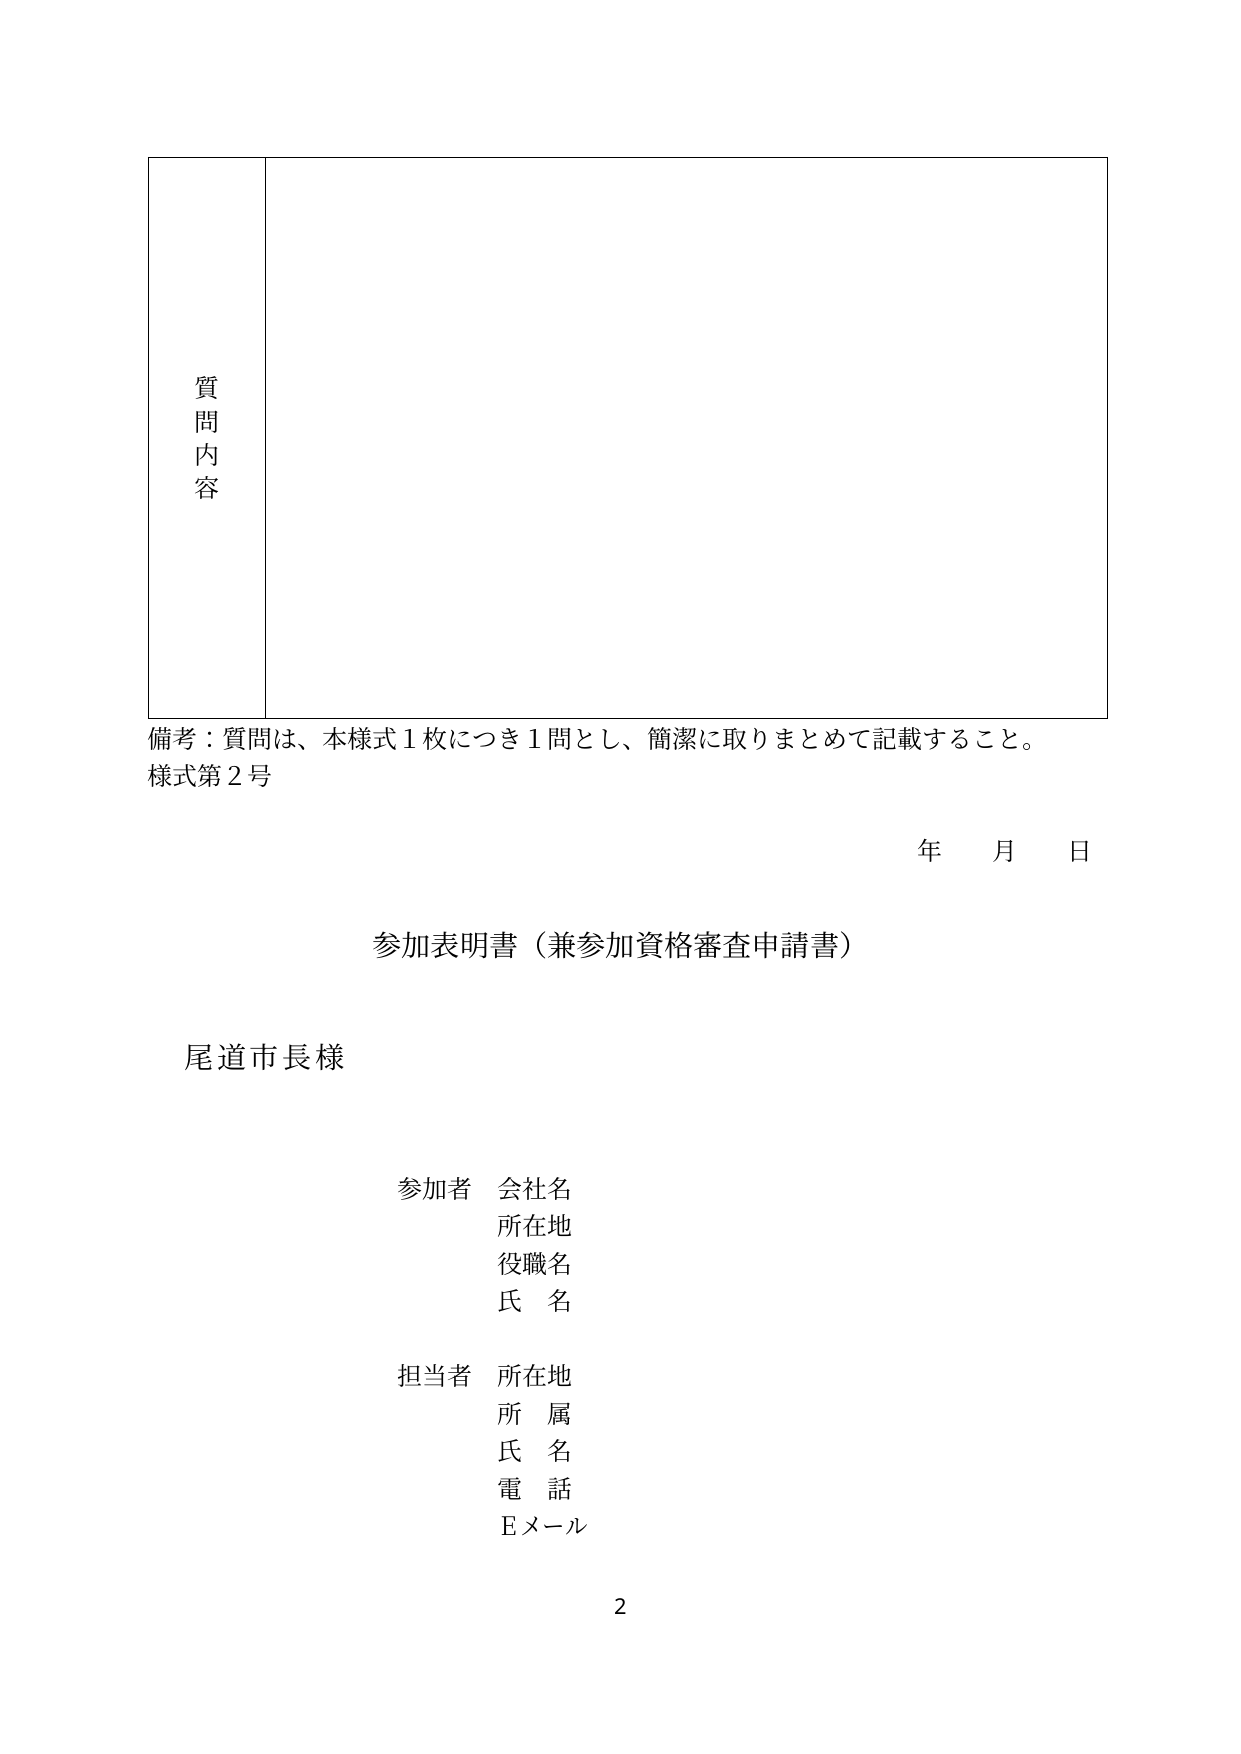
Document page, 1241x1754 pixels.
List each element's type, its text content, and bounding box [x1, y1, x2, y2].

text 担当者 所在地 [148, 1356, 1092, 1394]
text 参加者 会社名 [148, 1169, 1092, 1206]
text 年 月 日 [148, 831, 1092, 869]
text 氏 名 [148, 1281, 1092, 1319]
text 尾道市長様 [148, 1019, 1092, 1094]
text 参加表明書（兼参加資格審査申請書） [148, 906, 1092, 981]
text 所在地 [148, 1206, 1092, 1244]
table_cell 質問内容 [149, 158, 265, 718]
text 備考：質問は、本様式１枚につき１問とし、簡潔に取りまとめて記載すること。 [148, 719, 1092, 756]
text 様式第２号 [148, 756, 1092, 794]
table_cell [266, 158, 1107, 718]
text Ｅメール [148, 1506, 1092, 1544]
text 役職名 [148, 1244, 1092, 1281]
text 電 話 [148, 1469, 1092, 1506]
text 所 属 [148, 1394, 1092, 1431]
text 氏 名 [148, 1431, 1092, 1469]
